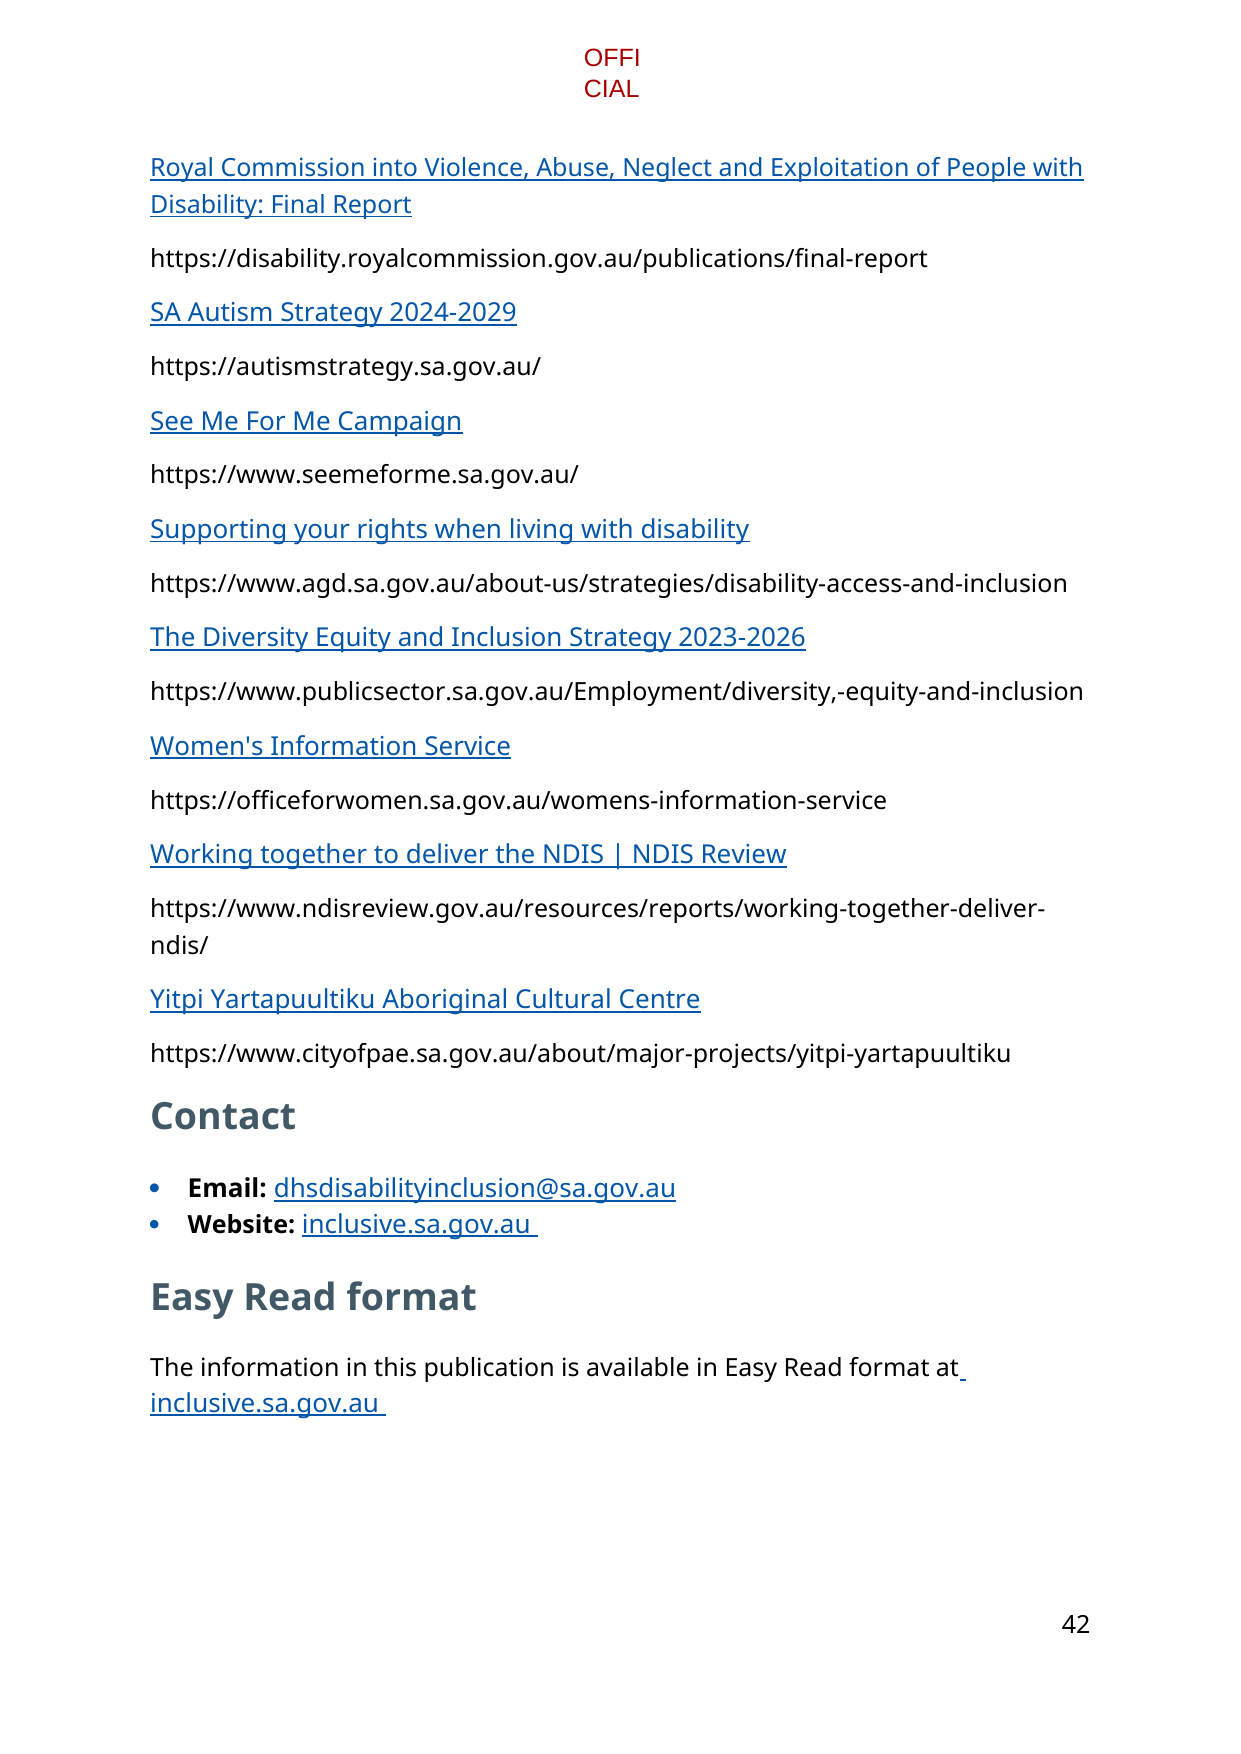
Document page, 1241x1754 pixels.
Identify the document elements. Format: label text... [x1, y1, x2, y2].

text https://www.publicsector.sa.gov.au/Employment/diversity,-equity-and-inclusion [150, 674, 1090, 708]
text Women's Information Service [150, 727, 1090, 763]
subtitle Contact [150, 1089, 1090, 1141]
text Royal Commission into Violence, Abuse, Neglect and Exploitation of People with Disability: Final Report [150, 150, 1090, 221]
text Yitpi Yartapuultiku Aboriginal Cultural Centre [150, 981, 1090, 1017]
text Supporting your rights when living with disability [150, 511, 1090, 546]
text https://officeforwomen.sa.gov.au/womens-information-service [150, 782, 1090, 816]
text https://www.agd.sa.gov.au/about-us/strategies/disability-access-and-inclusion [150, 566, 1090, 599]
text SA Autism Strategy 2024-2029 [150, 294, 1090, 329]
text Working together to deliver the NDIS | NDIS Review [150, 836, 1090, 871]
text https://www.ndisreview.gov.au/resources/reports/working-together-deliver-ndis/ [150, 891, 1090, 962]
text https://www.cityofpae.sa.gov.au/about/major-projects/yitpi-yartapuultiku [150, 1036, 1090, 1070]
text The Diversity Equity and Inclusion Strategy 2023-2026 [150, 619, 1090, 654]
text https://disability.royalcommission.gov.au/publications/final-report [150, 240, 1090, 274]
list Email: dhsdisabilityinclusion@sa.gov.au [150, 1170, 1090, 1205]
list Website: inclusive.sa.gov.au [150, 1205, 1090, 1241]
text The information in this publication is available in Easy Read format at inclusive.sa.gov.au [150, 1350, 1090, 1420]
text https://www.seemeforme.sa.gov.au/ [150, 457, 1090, 491]
text https://autismstrategy.sa.gov.au/ [150, 349, 1090, 383]
text See Me For Me Campaign [150, 402, 1090, 438]
subtitle Easy Read format [150, 1270, 1090, 1321]
